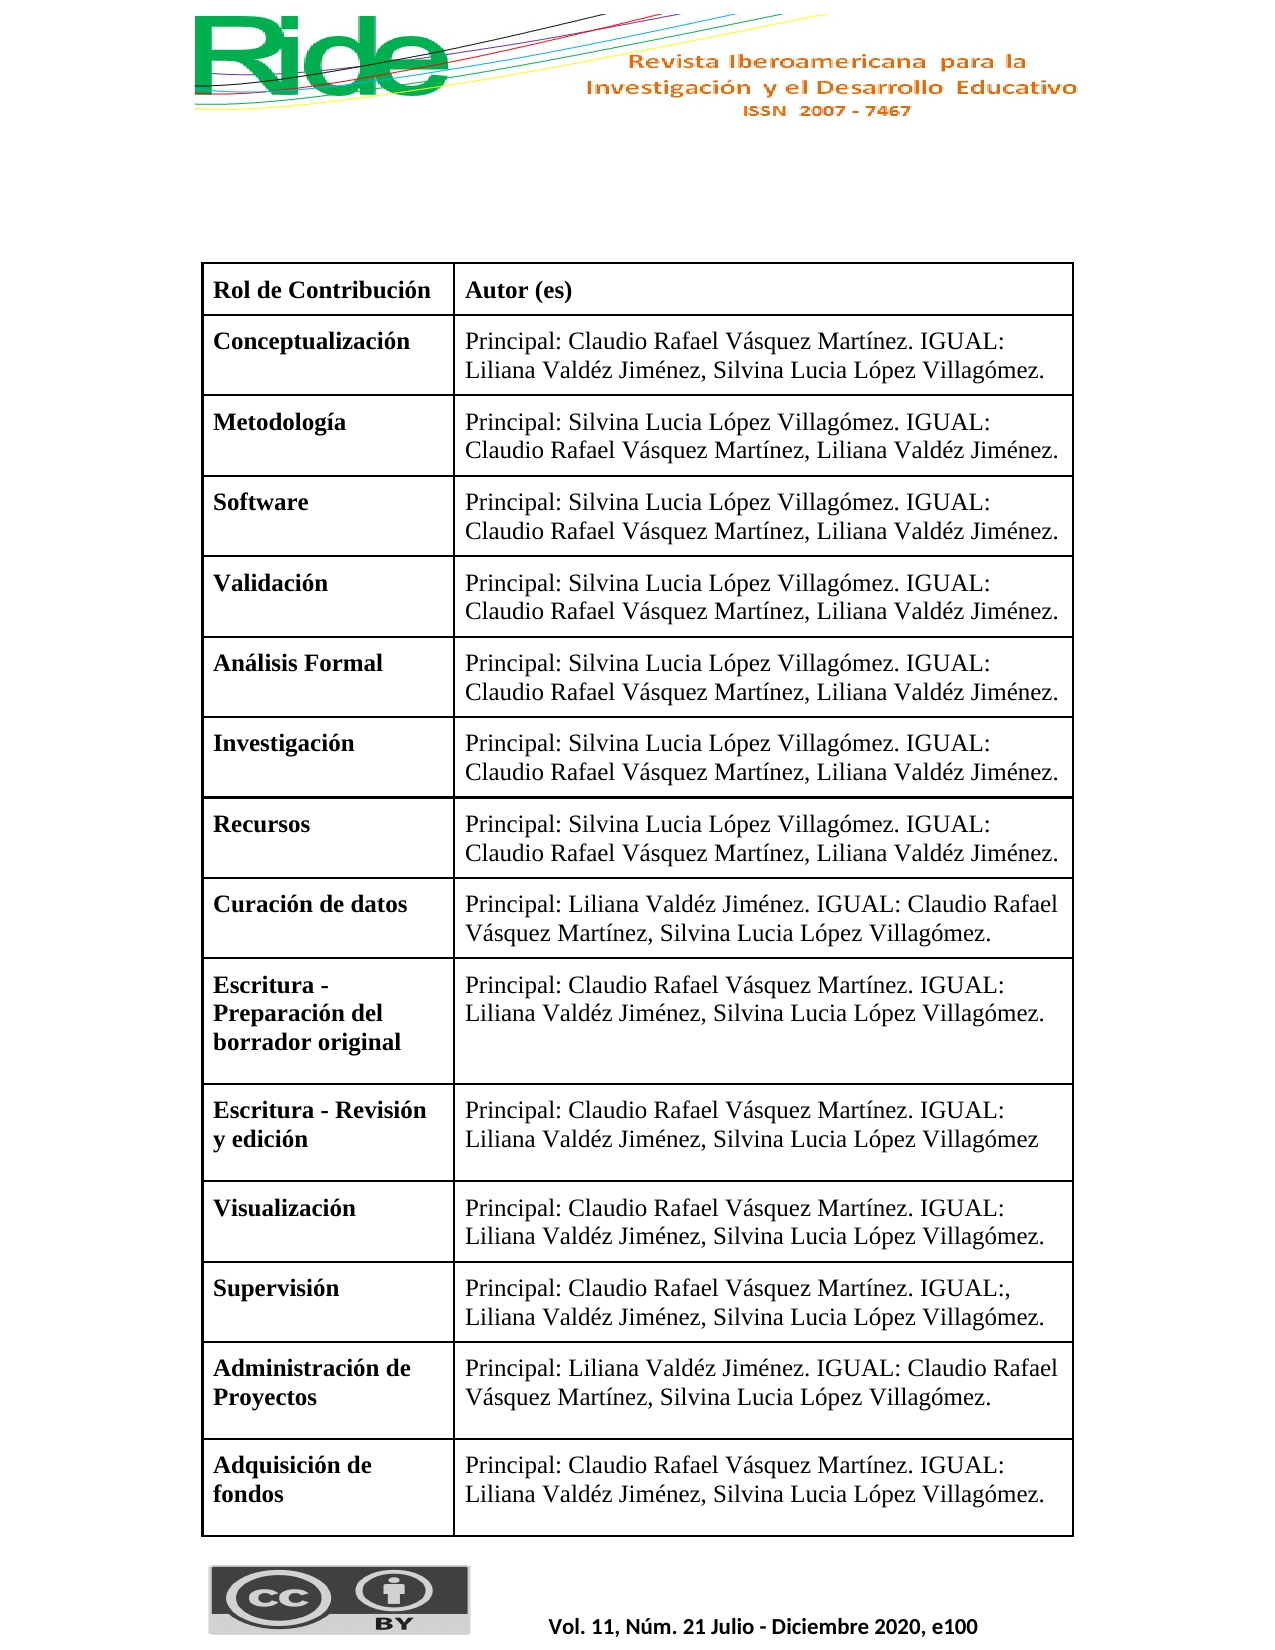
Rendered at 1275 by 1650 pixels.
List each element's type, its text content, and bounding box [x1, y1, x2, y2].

table_cell Principal: Silvina Lucia López Villagómez. IGUAL: Claudio Rafael Vásquez Martínez, Liliana Valdéz Jiménez. [455, 396, 1072, 475]
table_cell Visualización [204, 1182, 453, 1261]
table_cell Principal: Claudio Rafael Vásquez Martínez. IGUAL: Liliana Valdéz Jiménez, Silvina Lucia López Villagómez. [455, 316, 1072, 394]
table_cell Principal: Liliana Valdéz Jiménez. IGUAL: Claudio Rafael Vásquez Martínez, Silvina Lucia López Villagómez. [455, 879, 1072, 957]
table_cell Principal: Silvina Lucia López Villagómez. IGUAL: Claudio Rafael Vásquez Martínez, Liliana Valdéz Jiménez. [455, 557, 1072, 636]
table_cell Escritura - Preparación del borrador original [204, 959, 453, 1083]
table_cell Análisis Formal [204, 638, 453, 716]
table_cell Principal: Liliana Valdéz Jiménez. IGUAL: Claudio Rafael Vásquez Martínez, Silvina Lucia López Villagómez. [455, 1343, 1072, 1438]
table_cell Principal: Silvina Lucia López Villagómez. IGUAL: Claudio Rafael Vásquez Martínez, Liliana Valdéz Jiménez. [455, 477, 1072, 555]
table_cell Escritura - Revisión y edición [204, 1085, 453, 1180]
table_cell Software [204, 477, 453, 555]
table_cell Principal: Claudio Rafael Vásquez Martínez. IGUAL: Liliana Valdéz Jiménez, Silvina Lucia López Villagómez [455, 1085, 1072, 1180]
table_cell Supervisión [204, 1263, 453, 1341]
table_cell Validación [204, 557, 453, 636]
picture [208, 1565, 471, 1635]
picture [194, 14, 1081, 119]
table_cell Adquisición de fondos [204, 1440, 453, 1535]
table_cell Curación de datos [204, 879, 453, 957]
table_cell Metodología [204, 396, 453, 475]
table_cell Principal: Claudio Rafael Vásquez Martínez. IGUAL: Liliana Valdéz Jiménez, Silvina Lucia López Villagómez. [455, 1440, 1072, 1535]
table_cell Investigación [204, 718, 453, 796]
table_cell Principal: Silvina Lucia López Villagómez. IGUAL: Claudio Rafael Vásquez Martínez, Liliana Valdéz Jiménez. [455, 718, 1072, 796]
table_cell Principal: Claudio Rafael Vásquez Martínez. IGUAL: Liliana Valdéz Jiménez, Silvina Lucia López Villagómez. [455, 1182, 1072, 1261]
table_header Autor (es) [455, 264, 1072, 314]
table_cell Principal: Claudio Rafael Vásquez Martínez. IGUAL:, Liliana Valdéz Jiménez, Silvina Lucia López Villagómez. [455, 1263, 1072, 1341]
table_cell Principal: Silvina Lucia López Villagómez. IGUAL: Claudio Rafael Vásquez Martínez, Liliana Valdéz Jiménez. [455, 799, 1072, 877]
table_cell Administración de Proyectos [204, 1343, 453, 1438]
table_header Rol de Contribución [204, 264, 453, 314]
table_cell Conceptualización [204, 316, 453, 394]
table_cell Recursos [204, 799, 453, 877]
table_cell Principal: Silvina Lucia López Villagómez. IGUAL: Claudio Rafael Vásquez Martínez, Liliana Valdéz Jiménez. [455, 638, 1072, 716]
table_cell Principal: Claudio Rafael Vásquez Martínez. IGUAL: Liliana Valdéz Jiménez, Silvina Lucia López Villagómez. [455, 959, 1072, 1083]
